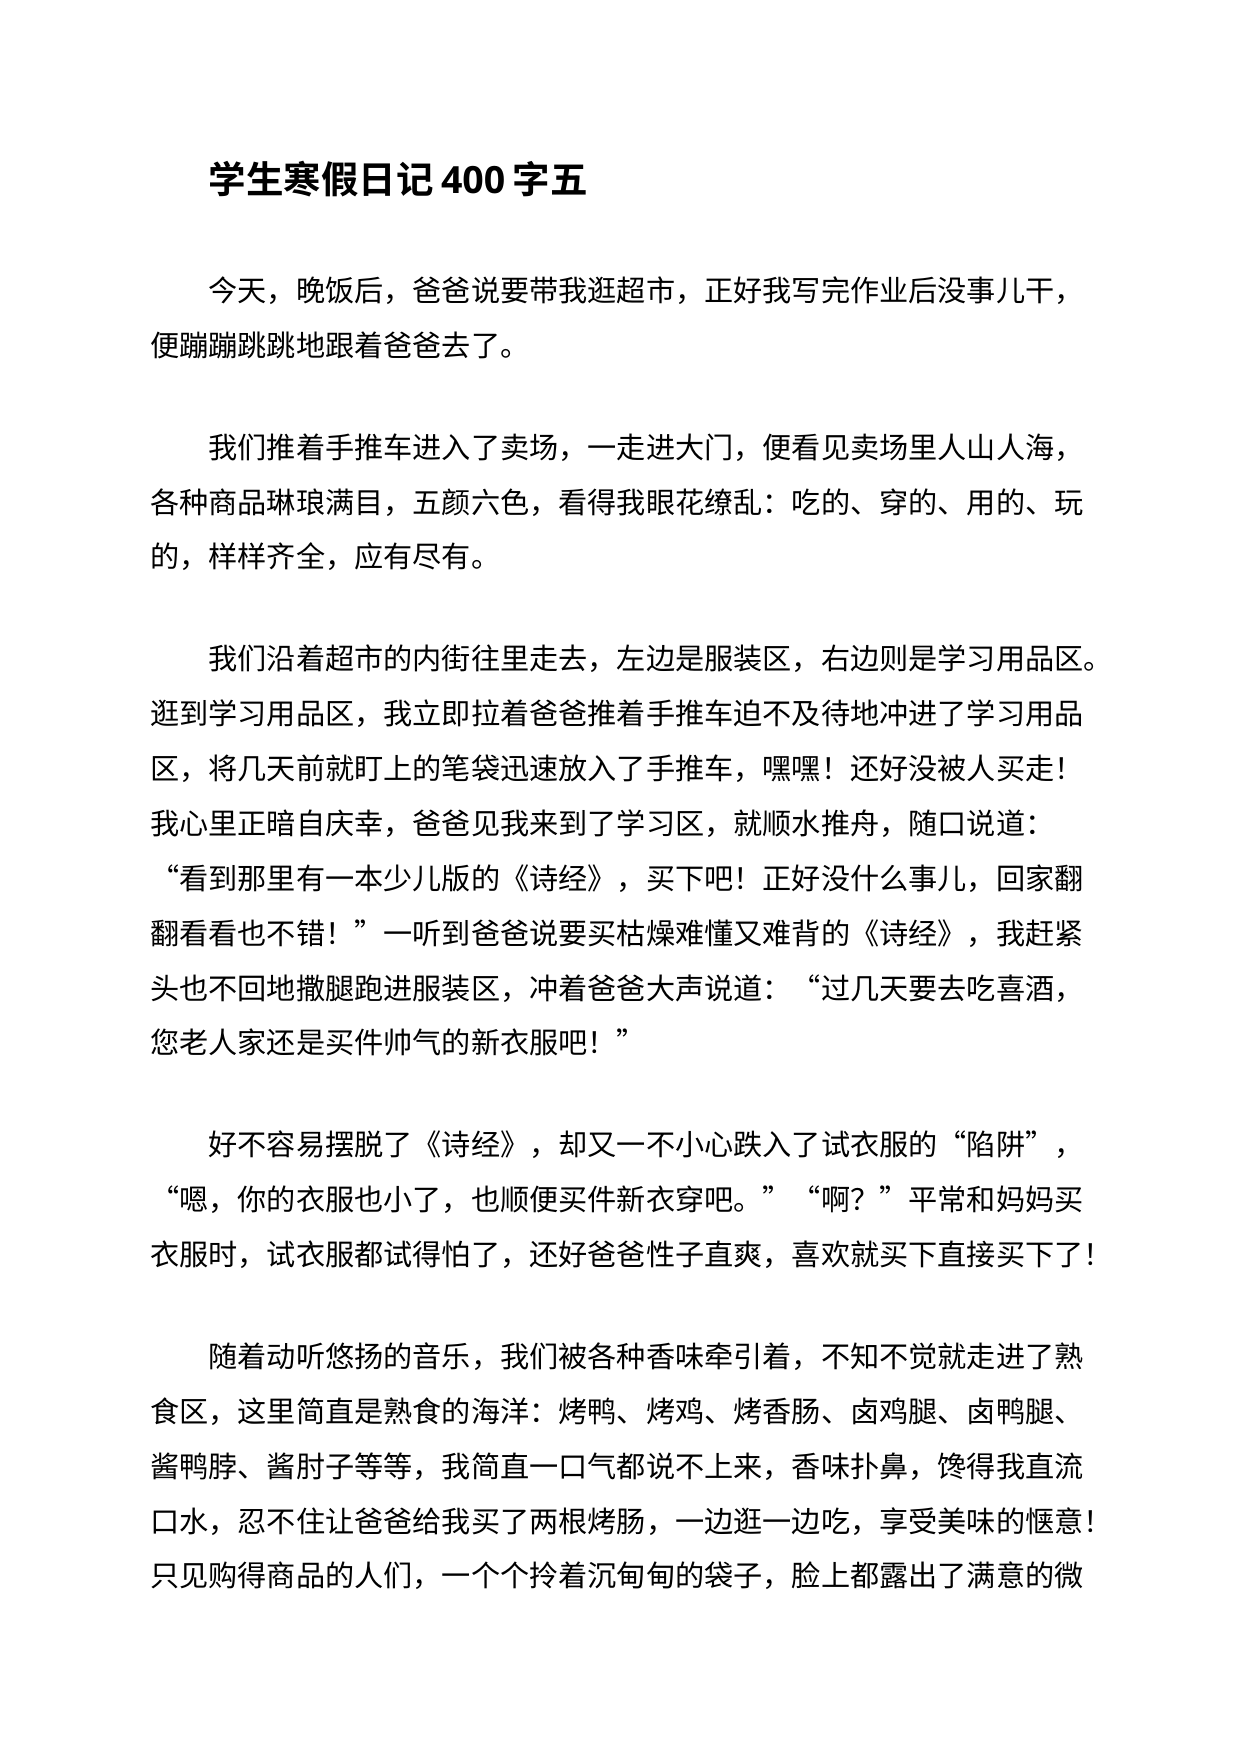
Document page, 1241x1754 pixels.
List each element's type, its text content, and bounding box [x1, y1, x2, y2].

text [150, 1333, 1090, 1595]
text 学生寒假日记400字五 [150, 150, 1090, 204]
text 我们推着手推车进入了卖场，一走进大门，便看见卖场里人山人海，各种商品琳琅满目，五颜六色，看得我眼花缭乱：吃的、穿的、用的、玩的，样样齐全，应有尽有。 [150, 424, 1090, 576]
text 我们沿着超市的内街往里走去，左边是服装区，右边则是学习用品区。逛到学习用品区，我立即拉着爸爸推着手推车迫不及待地冲进了学习用品区，将几天前就盯上的笔袋迅速放入了手推车，嘿嘿！还好没被人买走！我心里正暗自庆幸，爸爸见我来到了学习区，就顺水推舟，随口说道：“看到那里有一本少儿版的《诗经》，买下吧！正好没什么事儿，回家翻翻看看也不错！”一听到爸爸说要买枯燥难懂又难背的《诗经》，我赶紧头也不回地撒腿跑进服装区，冲着爸爸大声说道：“过几天要去吃喜酒，您老人家还是买件帅气的新衣服吧！” [150, 636, 1090, 1062]
text 好不容易摆脱了《诗经》，却又一不小心跌入了试衣服的“陷阱”，“嗯，你的衣服也小了，也顺便买件新衣穿吧。”“啊？”平常和妈妈买衣服时，试衣服都试得怕了，还好爸爸性子直爽，喜欢就买下直接买下了！ [150, 1122, 1090, 1274]
text 今天，晚饭后，爸爸说要带我逛超市，正好我写完作业后没事儿干，便蹦蹦跳跳地跟着爸爸去了。 [150, 268, 1090, 365]
